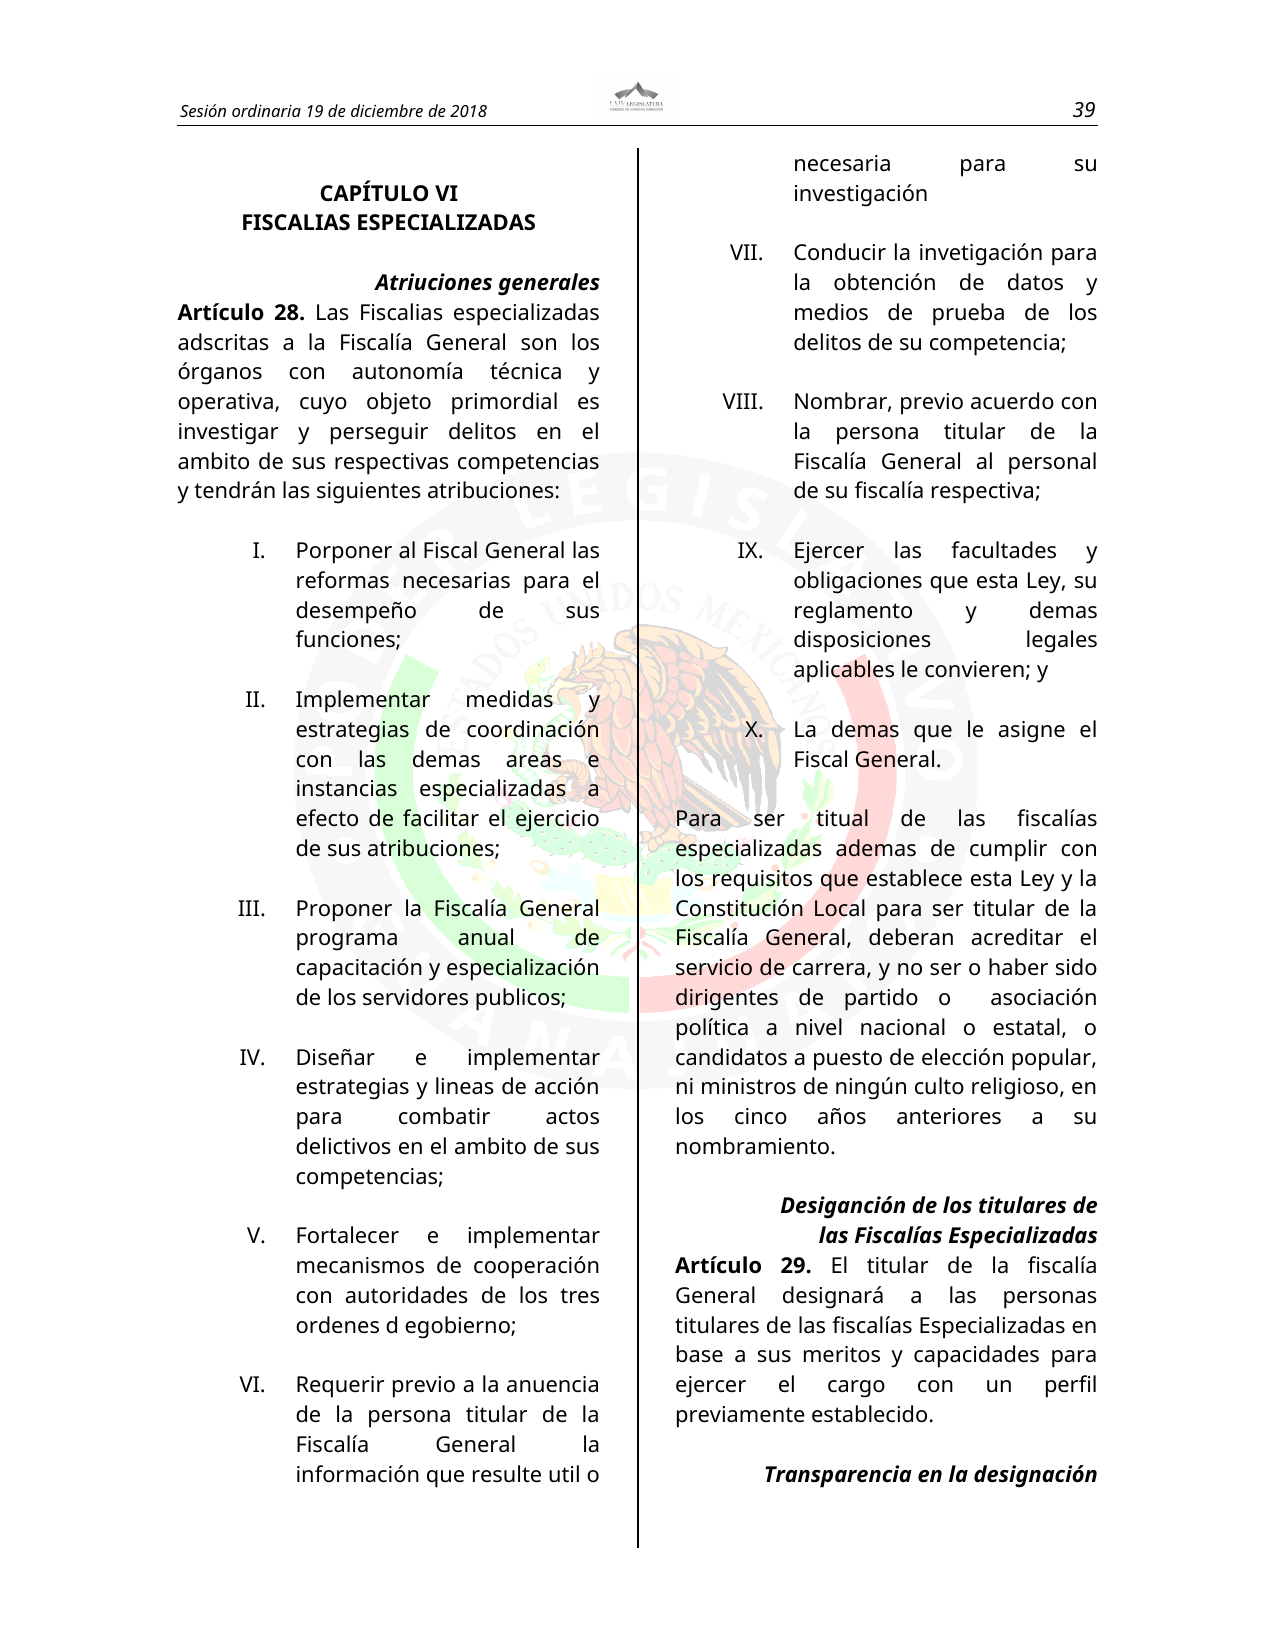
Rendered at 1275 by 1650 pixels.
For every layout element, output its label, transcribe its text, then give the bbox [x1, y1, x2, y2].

text Transparencia en la designación [675, 1458, 1098, 1488]
list Diseñar e implementar estrategias y lineas de acción para combatir actos delictivos en el ambito de sus competencias; [266, 1041, 600, 1190]
list Porponer al Fiscal General las reformas necesarias para el desempeño de sus funciones; [266, 535, 600, 654]
list Ejercer las facultades y obligaciones que esta Ley, su reglamento y demas disposiciones legales aplicables le convieren; y [764, 535, 1098, 684]
list Proponer la Fiscalía General programa anual de capacitación y especialización de los servidores publicos; [266, 892, 600, 1012]
list Conducir la invetigación para la obtención de datos y medios de prueba de los delitos de su competencia; [764, 237, 1098, 356]
text Artículo 28. Las Fiscalias especializadas adscritas a la Fiscalía General son los órganos con autonomía técnica y operativa, cuyo objeto primordial es investigar y perseguir delitos en el ambito de sus respectivas competencias y tendrán las siguientes atribuciones: [177, 297, 600, 505]
list Implementar medidas y estrategias de coordinación con las demas areas e instancias especializadas a efecto de facilitar el ejercicio de sus atribuciones; [266, 684, 600, 863]
text Artículo 29. El titular de la fiscalía General designará a las personas titulares de las fiscalías Especializadas en base a sus meritos y capacidades para ejercer el cargo con un perfil previamente establecido. [675, 1250, 1098, 1429]
text FISCALIAS ESPECIALIZADAS [177, 207, 600, 237]
list Fortalecer e implementar mecanismos de cooperación con autoridades de los tres ordenes d egobierno; [266, 1220, 600, 1339]
text Desiganción de los titulares de las Fiscalías Especializadas [675, 1190, 1098, 1250]
list Requerir previo a la anuencia de la persona titular de la Fiscalía General la información que resulte util o necesaria para su investigación [764, 148, 1098, 207]
picture [595, 73, 678, 117]
text CAPÍTULO VI [177, 177, 600, 207]
text Para ser titual de las fiscalías especializadas ademas de cumplir con los requisitos que establece esta Ley y la Constitución Local para ser titular de la Fiscalía General, deberan acreditar el servicio de carrera, y no ser o haber sido dirigentes de partido o asociación política a nivel nacional o estatal, o candidatos a puesto de elección popular, ni ministros de ningún culto religioso, en los cinco años anteriores a su nombramiento. [675, 803, 1098, 1161]
list Requerir previo a la anuencia de la persona titular de la Fiscalía General la información que resulte util o necesaria para su investigación [266, 1369, 600, 1488]
list Nombrar, previo acuerdo con la persona titular de la Fiscalía General al personal de su fiscalía respectiva; [764, 386, 1098, 505]
list La demas que le asigne el Fiscal General. [764, 714, 1098, 773]
text Atriuciones generales [177, 267, 600, 297]
